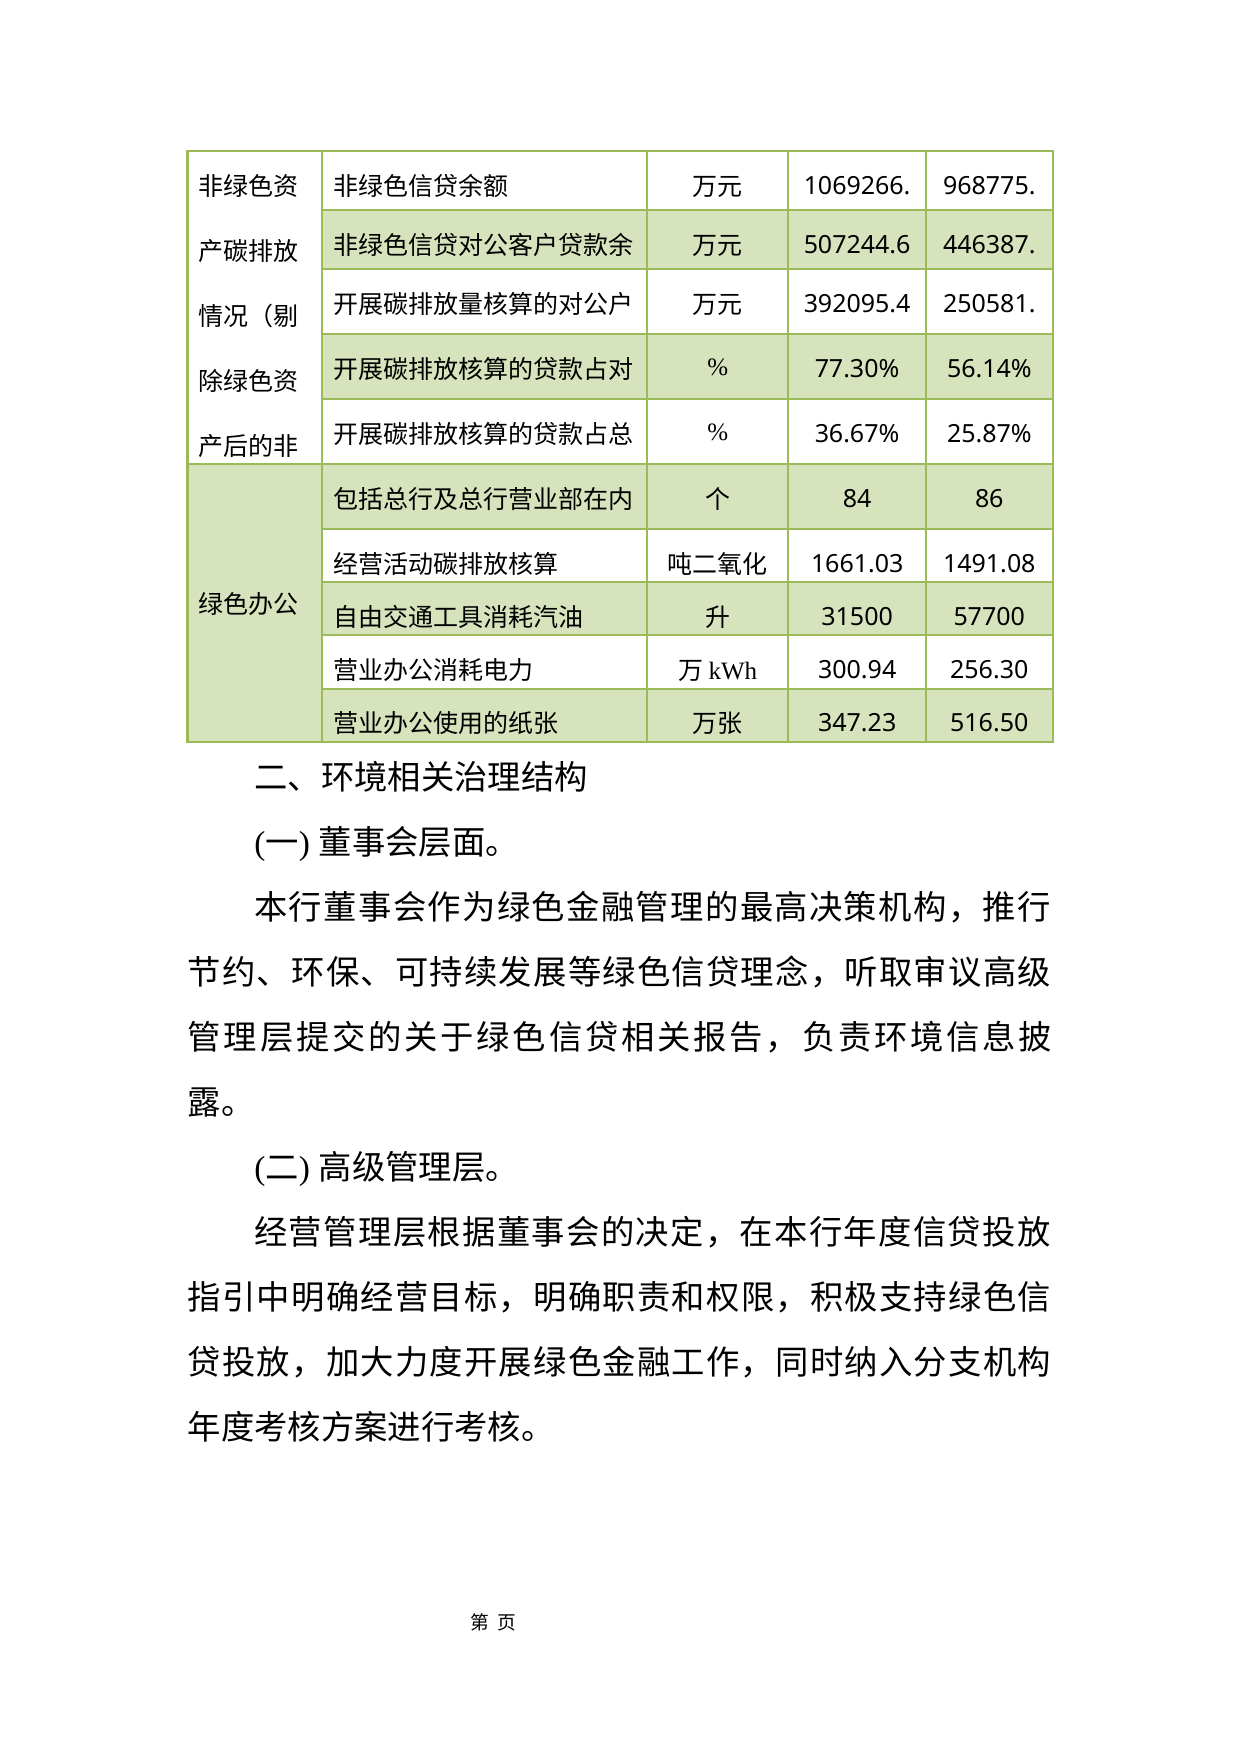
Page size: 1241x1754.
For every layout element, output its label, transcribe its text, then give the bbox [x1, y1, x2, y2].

table_cell 968775.6 [927, 152, 1052, 209]
table_cell 开展碳排放量核算的对公户贷款余额 [323, 270, 646, 333]
table_cell 516.50 [927, 690, 1052, 741]
table_cell 84 [789, 465, 925, 528]
table_cell 347.23 [789, 690, 925, 741]
table_cell 万kWh [648, 636, 787, 687]
table_cell 升 [648, 583, 787, 634]
table_cell 25.87% [927, 400, 1052, 463]
table_cell 1069266.53 [789, 152, 925, 209]
text 经营管理层根据董事会的决定，在本行年度信贷投放指引中明确经营目标，明确职责和权限，积极支持绿色信贷投放，加大力度开展绿色金融工作，同时纳入分支机构年度考核方案进行考核。 [187, 1198, 1053, 1458]
table_cell 万元 [648, 152, 787, 209]
table_cell 营业办公使用的纸张 [323, 690, 646, 741]
table_cell 446387.47 [927, 211, 1052, 268]
table_cell 77.30% [789, 335, 925, 398]
table_cell 自由交通工具消耗汽油 [323, 583, 646, 634]
table_cell 万张 [648, 690, 787, 741]
table_cell 1661.03 [789, 530, 925, 581]
table_cell 万元 [648, 211, 787, 268]
table_cell 非绿色资产碳排放情况（剔除绿色资产后的非绿资产的投融资活动） [189, 152, 321, 463]
table_cell 营业办公消耗电力 [323, 636, 646, 687]
text 本行董事会作为绿色金融管理的最高决策机构，推行节约、环保、可持续发展等绿色信贷理念，听取审议高级管理层提交的关于绿色信贷相关报告，负责环境信息披露。 [187, 873, 1053, 1133]
table_cell 250581.42 [927, 270, 1052, 333]
table_cell 56.14% [927, 335, 1052, 398]
table_cell 300.94 [789, 636, 925, 687]
table_cell 非绿色信贷对公客户贷款余额 [323, 211, 646, 268]
table_cell 绿色办公 [189, 465, 321, 741]
subtitle 董事会层面。 [187, 808, 1053, 873]
table_cell 经营活动碳排放核算 [323, 530, 646, 581]
table_cell 392095.45 [789, 270, 925, 333]
subtitle 高级管理层。 [187, 1133, 1053, 1198]
table_cell 吨二氧化碳 [648, 530, 787, 581]
table_cell 开展碳排放核算的贷款占对公贷款余额的比重 [323, 335, 646, 398]
table_cell 个 [648, 465, 787, 528]
table_cell % [648, 400, 787, 463]
table_cell 86 [927, 465, 1052, 528]
table_cell 开展碳排放核算的贷款占总贷款余额的比重 [323, 400, 646, 463]
table_cell 57700 [927, 583, 1052, 634]
table_cell 256.30 [927, 636, 1052, 687]
table_cell 507244.69 [789, 211, 925, 268]
table_cell 万元 [648, 270, 787, 333]
table_cell 包括总行及总行营业部在内的所有营业网点数量 [323, 465, 646, 528]
table_cell 36.67% [789, 400, 925, 463]
table_cell 非绿色信贷余额 [323, 152, 646, 209]
table_cell 31500 [789, 583, 925, 634]
table_cell % [648, 335, 787, 398]
subtitle 二、环境相关治理结构 [187, 743, 1053, 808]
table_cell 1491.08 [927, 530, 1052, 581]
